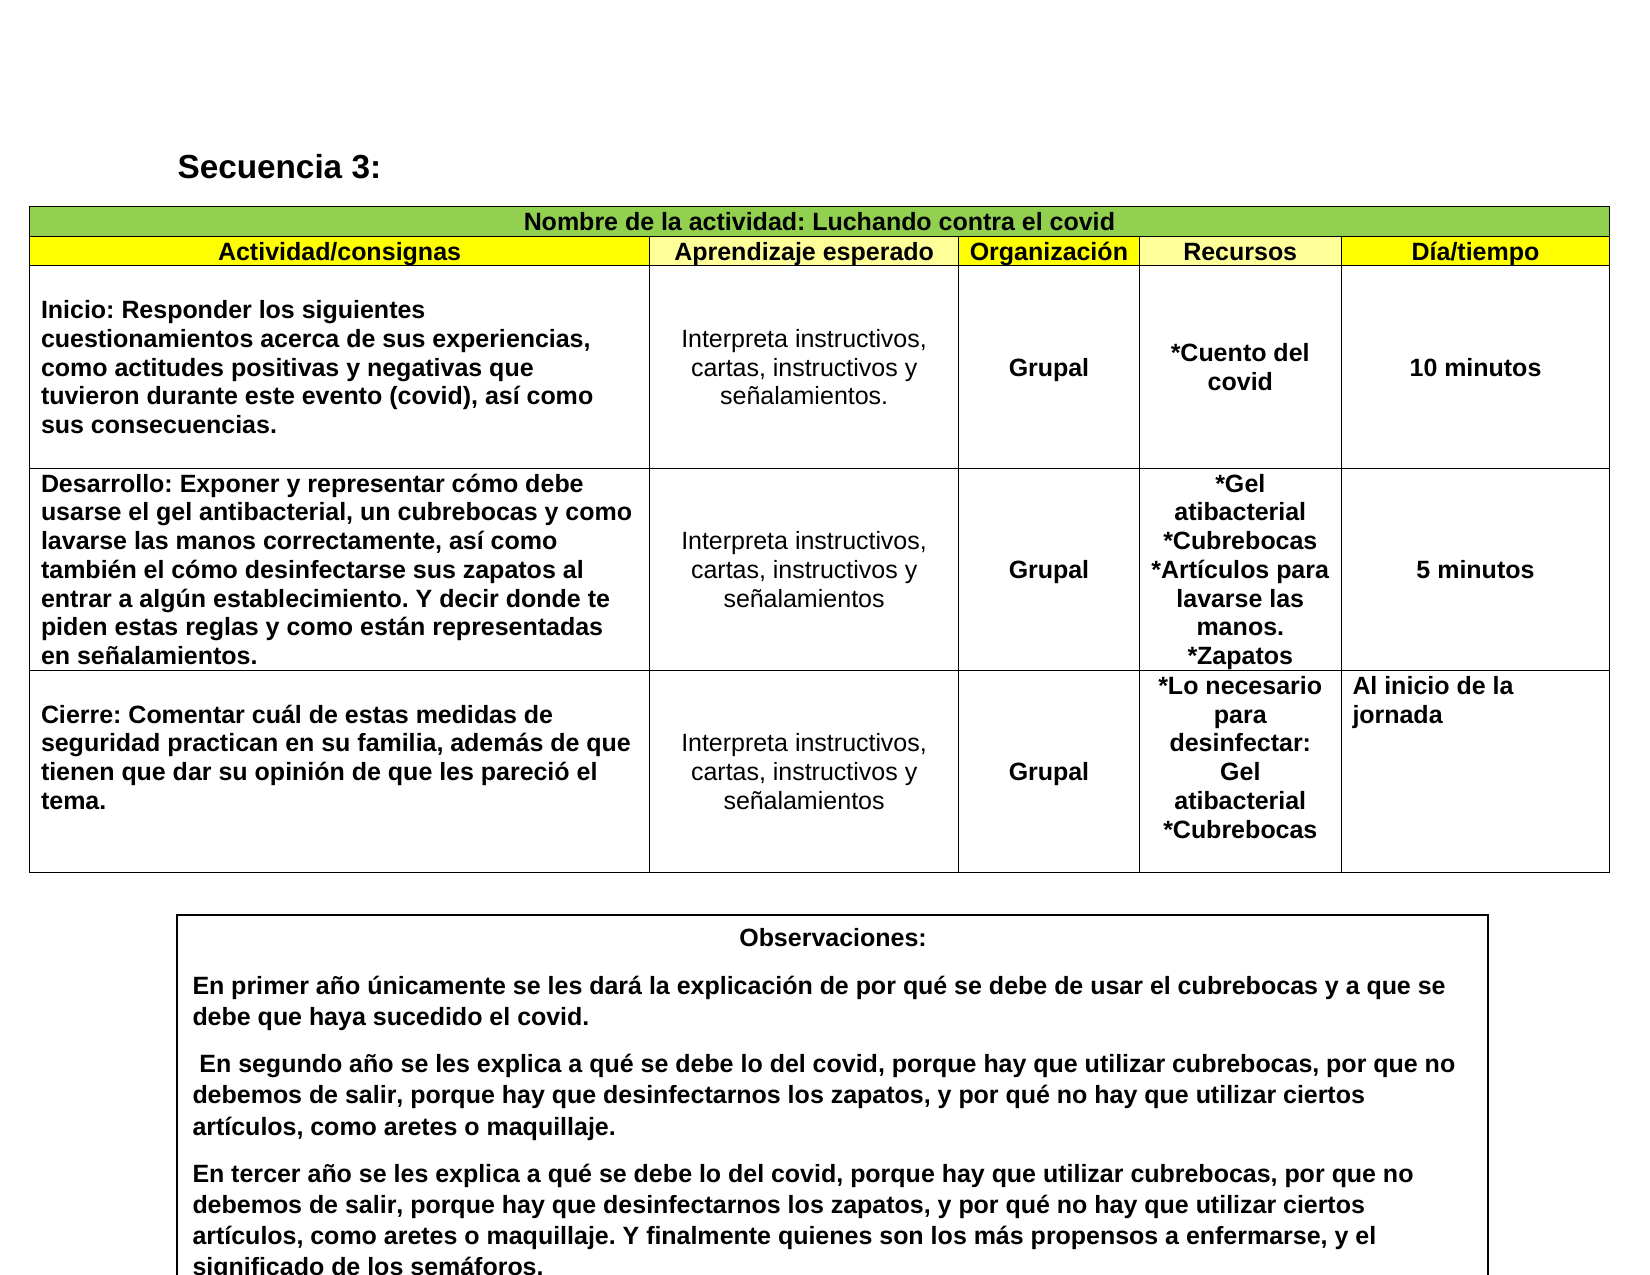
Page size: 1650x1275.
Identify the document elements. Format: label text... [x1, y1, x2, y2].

table_cell Aprendizaje esperado [650, 237, 958, 265]
text Secuencia 3: [177, 148, 1473, 186]
table_cell Inicio: Responder los siguientes cuestionamientos acerca de sus experiencias, como actitudes positivas y negativas que tuvieron durante este evento (covid), así como sus consecuencias. [30, 266, 649, 468]
table_cell Actividad/consignas [30, 237, 649, 265]
table_cell Día/tiempo [1342, 237, 1609, 265]
table_cell *Cuento del covid [1140, 266, 1341, 468]
table_cell Cierre: Comentar cuál de estas medidas de seguridad practican en su familia, además de que tienen que dar su opinión de que les pareció el tema. [30, 671, 649, 872]
table_cell *Lo necesario para desinfectar: Gel atibacterial *Cubrebocas [1140, 671, 1341, 872]
table_cell *Gel atibacterial *Cubrebocas *Artículos para lavarse las manos. *Zapatos [1140, 469, 1341, 670]
table_cell Interpreta instructivos, cartas, instructivos y señalamientos [650, 671, 958, 872]
table_cell 5 minutos [1342, 469, 1609, 670]
table_cell Al inicio de la jornada [1342, 671, 1609, 872]
table_cell Interpreta instructivos, cartas, instructivos y señalamientos [650, 469, 958, 670]
table_cell 10 minutos [1342, 266, 1609, 468]
table_cell Organización [959, 237, 1139, 265]
table_cell Grupal [959, 671, 1139, 872]
table_cell Grupal [959, 266, 1139, 468]
table_cell Interpreta instructivos, cartas, instructivos y señalamientos. [650, 266, 958, 468]
table_header Nombre de la actividad: Luchando contra el covid [30, 207, 1609, 236]
table_cell Desarrollo: Exponer y representar cómo debe usarse el gel antibacterial, un cubrebocas y como lavarse las manos correctamente, así como también el cómo desinfectarse sus zapatos al entrar a algún establecimiento. Y decir donde te piden estas reglas y como están representadas en señalamientos. [30, 469, 649, 670]
table_cell Grupal [959, 469, 1139, 670]
table_cell Recursos [1140, 237, 1341, 265]
